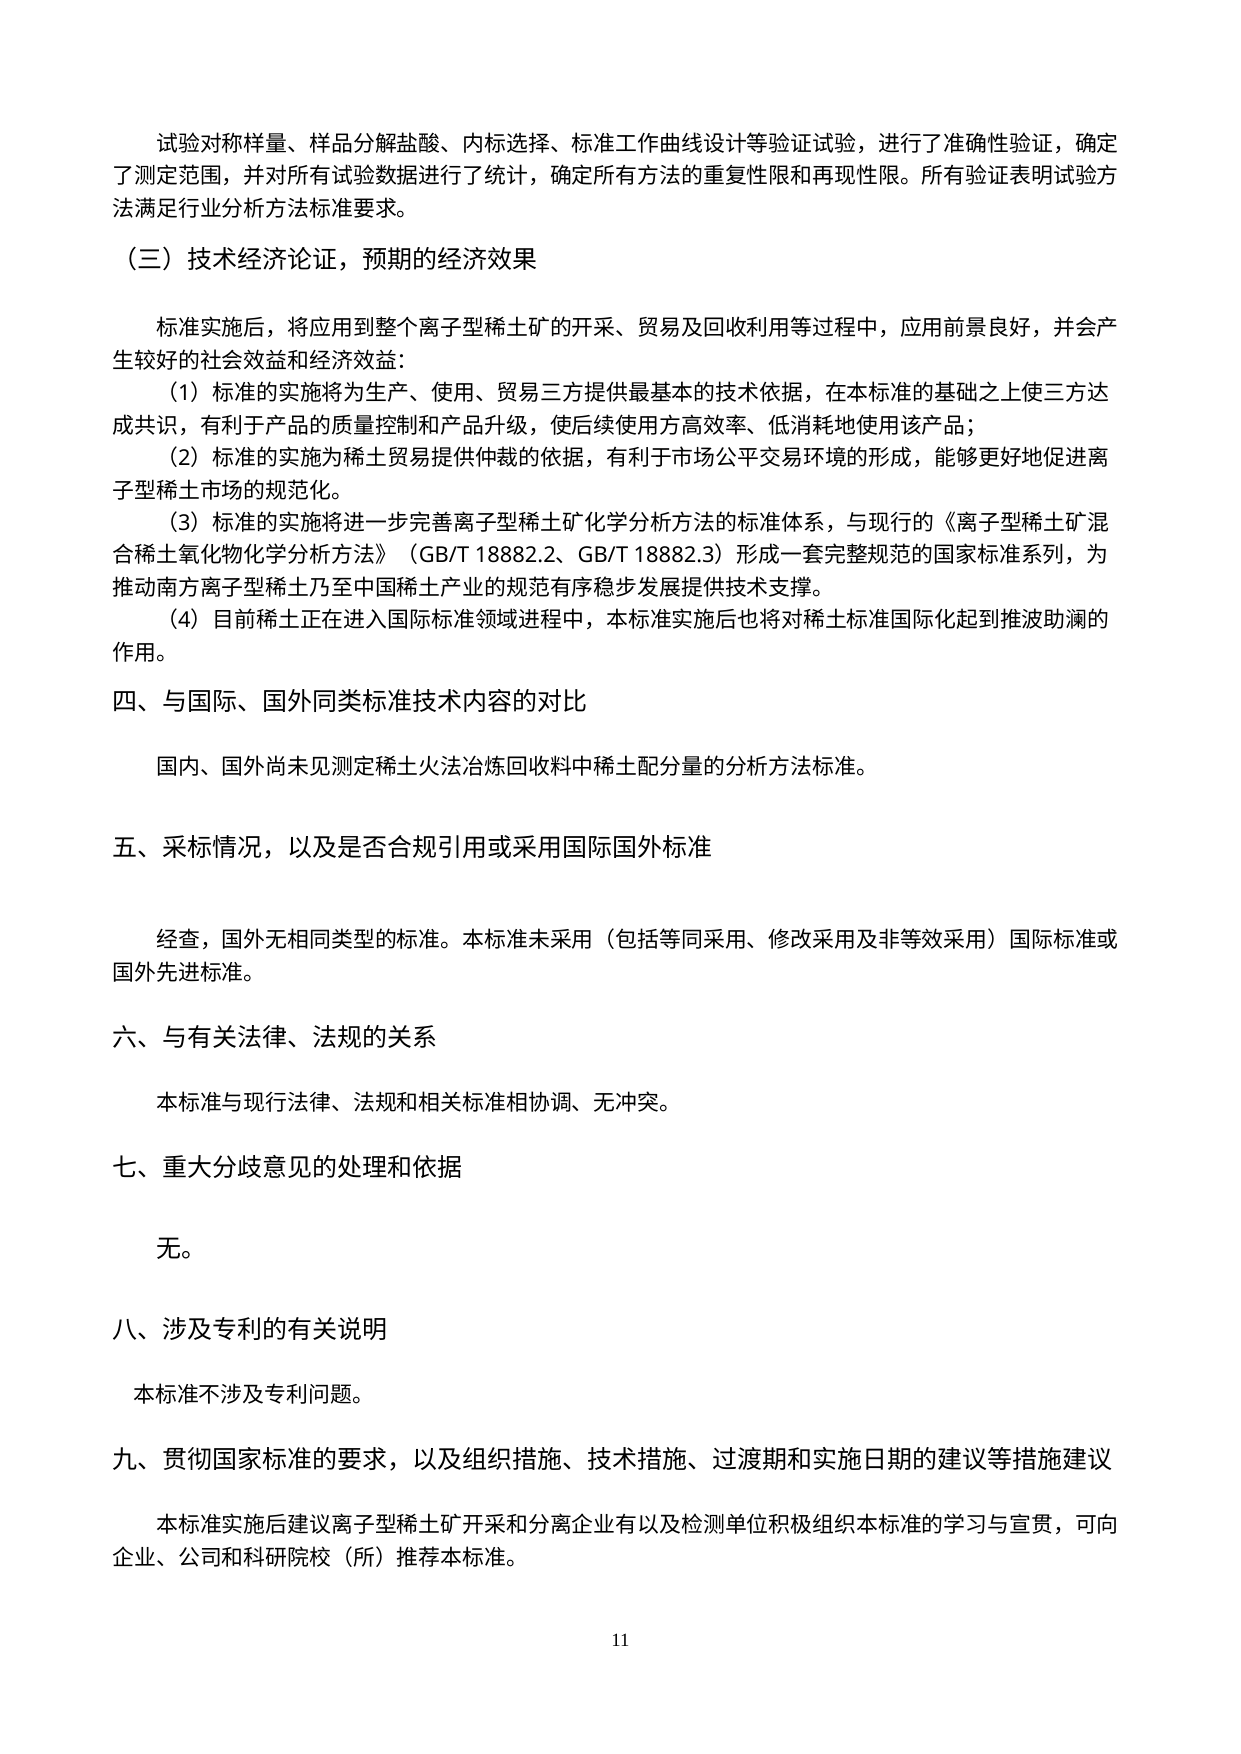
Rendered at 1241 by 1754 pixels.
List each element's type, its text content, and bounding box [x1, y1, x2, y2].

text 本标准实施后建议离子型稀土矿开采和分离企业有以及检测单位积极组织本标准的学习与宣贯，可向企业、公司和科研院校（所）推荐本标准。 [112, 1507, 1128, 1572]
text 五、采标情况，以及是否合规引用或采用国际国外标准 [112, 813, 1128, 878]
text 本标准不涉及专利问题。 [112, 1377, 1128, 1409]
text 标准实施后，将应用到整个离子型稀土矿的开采、贸易及回收利用等过程中，应用前景良好，并会产生较好的社会效益和经济效益： [112, 310, 1128, 375]
text （三）技术经济论证，预期的经济效果 [112, 239, 1128, 275]
text 七、重大分歧意见的处理和依据 [112, 1133, 1128, 1198]
text （4）目前稀土正在进入国际标准领域进程中，本标准实施后也将对稀土标准国际化起到推波助澜的作用。 [112, 602, 1128, 667]
text （1）标准的实施将为生产、使用、贸易三方提供最基本的技术依据，在本标准的基础之上使三方达成共识，有利于产品的质量控制和产品升级，使后续使用方高效率、低消耗地使用该产品； [112, 375, 1128, 440]
text 六、与有关法律、法规的关系 [112, 1003, 1128, 1068]
text 四、与国际、国外同类标准技术内容的对比 [112, 667, 1128, 732]
text 经查，国外无相同类型的标准。本标准未采用（包括等同采用、修改采用及非等效采用）国际标准或国外先进标准。 [112, 922, 1128, 987]
text 本标准与现行法律、法规和相关标准相协调、无冲突。 [112, 1084, 1128, 1117]
text 试验对称样量、样品分解盐酸、内标选择、标准工作曲线设计等验证试验，进行了准确性验证，确定了测定范围，并对所有试验数据进行了统计，确定所有方法的重复性限和再现性限。所有验证表明试验方法满足行业分析方法标准要求。 [112, 125, 1128, 223]
text （3）标准的实施将进一步完善离子型稀土矿化学分析方法的标准体系，与现行的《离子型稀土矿混合稀土氧化物化学分析方法》（GB/T 18882.2、GB/T 18882.3）形成一套完整规范的国家标准系列，为推动南方离子型稀土乃至中国稀土产业的规范有序稳步发展提供技术支撑。 [112, 505, 1128, 602]
text 九、贯彻国家标准的要求，以及组织措施、技术措施、过渡期和实施日期的建议等措施建议 [112, 1426, 1128, 1491]
text 八、涉及专利的有关说明 [112, 1296, 1128, 1361]
text （2）标准的实施为稀土贸易提供仲裁的依据，有利于市场公平交易环境的形成，能够更好地促进离子型稀土市场的规范化。 [112, 440, 1128, 505]
text 国内、国外尚未见测定稀土火法冶炼回收料中稀土配分量的分析方法标准。 [112, 748, 1128, 781]
text 无。 [112, 1214, 1128, 1279]
